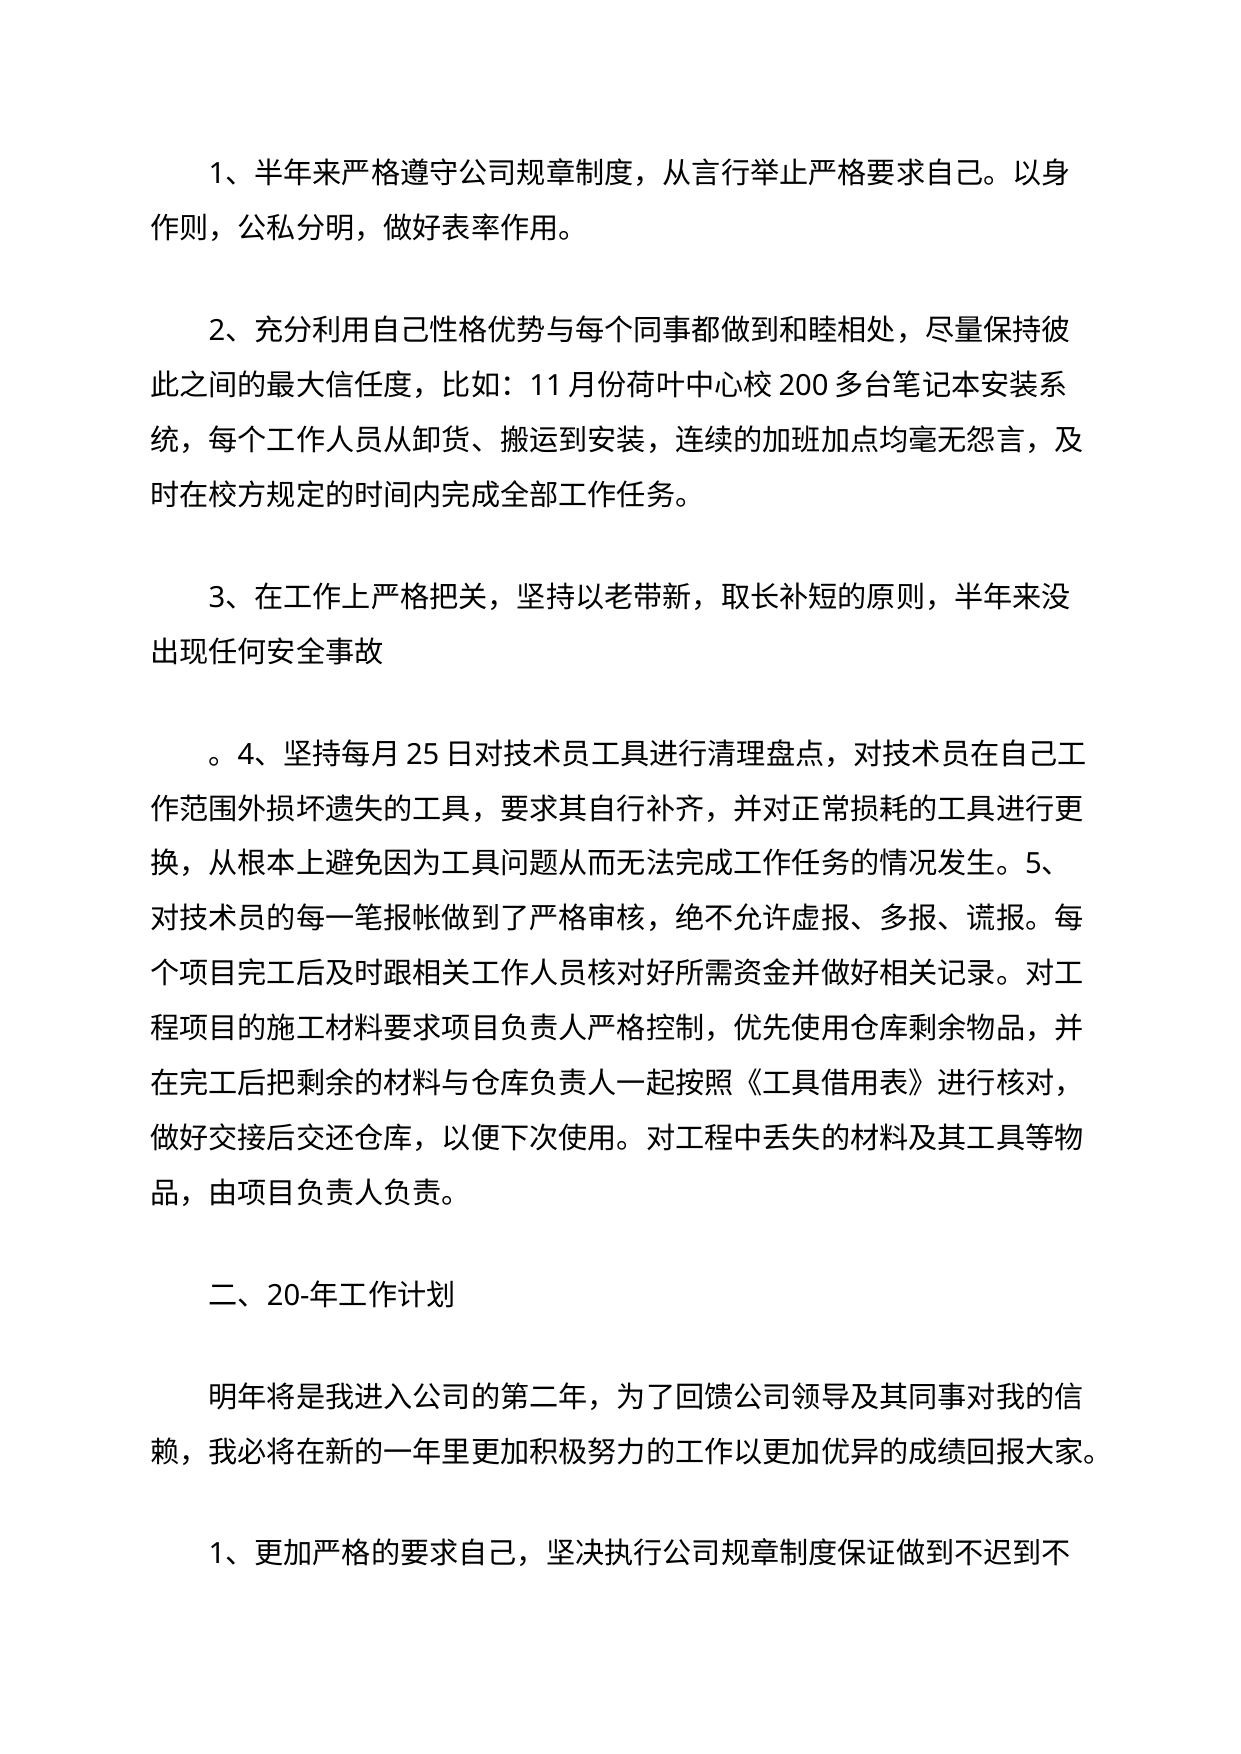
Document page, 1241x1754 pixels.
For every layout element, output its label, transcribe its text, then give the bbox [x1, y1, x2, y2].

text 二、20-年工作计划 [150, 1271, 1090, 1314]
text 明年将是我进入公司的第二年，为了回馈公司领导及其同事对我的信赖，我必将在新的一年里更加积极努力的工作以更加优异的成绩回报大家。 [150, 1373, 1090, 1471]
text 。4、坚持每月25日对技术员工具进行清理盘点，对技术员在自己工作范围外损坏遗失的工具，要求其自行补齐，并对正常损耗的工具进行更换，从根本上避免因为工具问题从而无法完成工作任务的情况发生。5、对技术员的每一笔报帐做到了严格审核，绝不允许虚报、多报、谎报。每个项目完工后及时跟相关工作人员核对好所需资金并做好相关记录。对工程项目的施工材料要求项目负责人严格控制，优先使用仓库剩余物品，并在完工后把剩余的材料与仓库负责人一起按照《工具借用表》进行核对，做好交接后交还仓库，以便下次使用。对工程中丢失的材料及其工具等物品，由项目负责人负责。 [150, 730, 1090, 1212]
text 2、充分利用自己性格优势与每个同事都做到和睦相处，尽量保持彼此之间的最大信任度，比如：11月份荷叶中心校200多台笔记本安装系统，每个工作人员从卸货、搬运到安装，连续的加班加点均毫无怨言，及时在校方规定的时间内完成全部工作任务。 [150, 307, 1090, 514]
text 3、在工作上严格把关，坚持以老带新，取长补短的原则，半年来没出现任何安全事故 [150, 573, 1090, 671]
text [150, 1530, 1090, 1572]
text 1、半年来严格遵守公司规章制度，从言行举止严格要求自己。以身作则，公私分明，做好表率作用。 [150, 150, 1090, 247]
